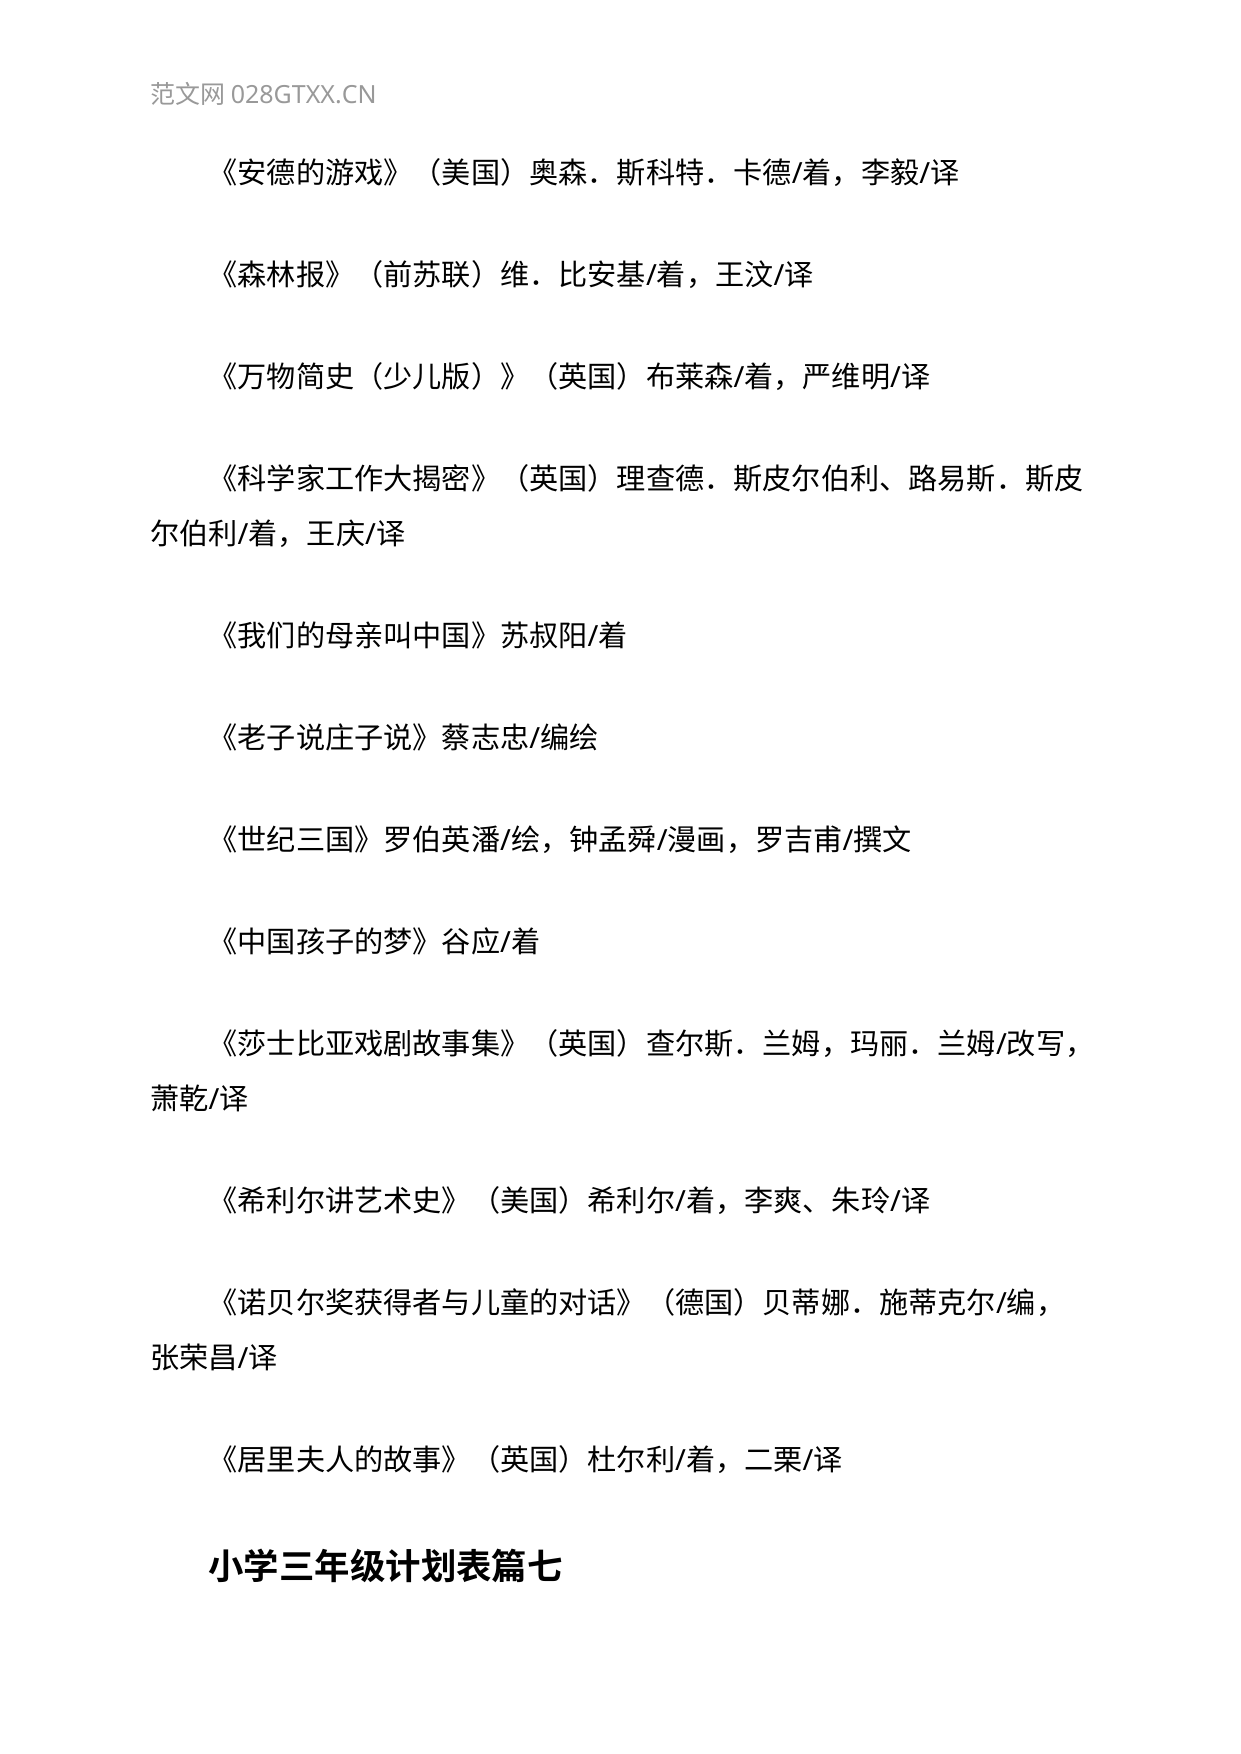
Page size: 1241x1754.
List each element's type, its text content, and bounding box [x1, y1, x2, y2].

text 《居里夫人的故事》（英国）杜尔利/着，二栗/译 [150, 1437, 1090, 1479]
text 《万物简史（少儿版）》（英国）布莱森/着，严维明/译 [150, 354, 1090, 396]
text 《科学家工作大揭密》（英国）理查德．斯皮尔伯利、路易斯．斯皮尔伯利/着，王庆/译 [150, 456, 1090, 553]
text 《世纪三国》罗伯英潘/绘，钟孟舜/漫画，罗吉甫/撰文 [150, 817, 1090, 859]
text 《我们的母亲叫中国》苏叔阳/着 [150, 613, 1090, 655]
text 《老子说庄子说》蔡志忠/编绘 [150, 715, 1090, 757]
text 小学三年级计划表篇七 [150, 1539, 1090, 1590]
text 《中国孩子的梦》谷应/着 [150, 919, 1090, 961]
text 《希利尔讲艺术史》（美国）希利尔/着，李爽、朱玲/译 [150, 1178, 1090, 1220]
text 《安德的游戏》（美国）奥森．斯科特．卡德/着，李毅/译 [150, 150, 1090, 192]
text 《森林报》（前苏联）维．比安基/着，王汶/译 [150, 252, 1090, 294]
text 《诺贝尔奖获得者与儿童的对话》（德国）贝蒂娜．施蒂克尔/编，张荣昌/译 [150, 1280, 1090, 1377]
text 《莎士比亚戏剧故事集》（英国）查尔斯．兰姆，玛丽．兰姆/改写，萧乾/译 [150, 1021, 1090, 1118]
